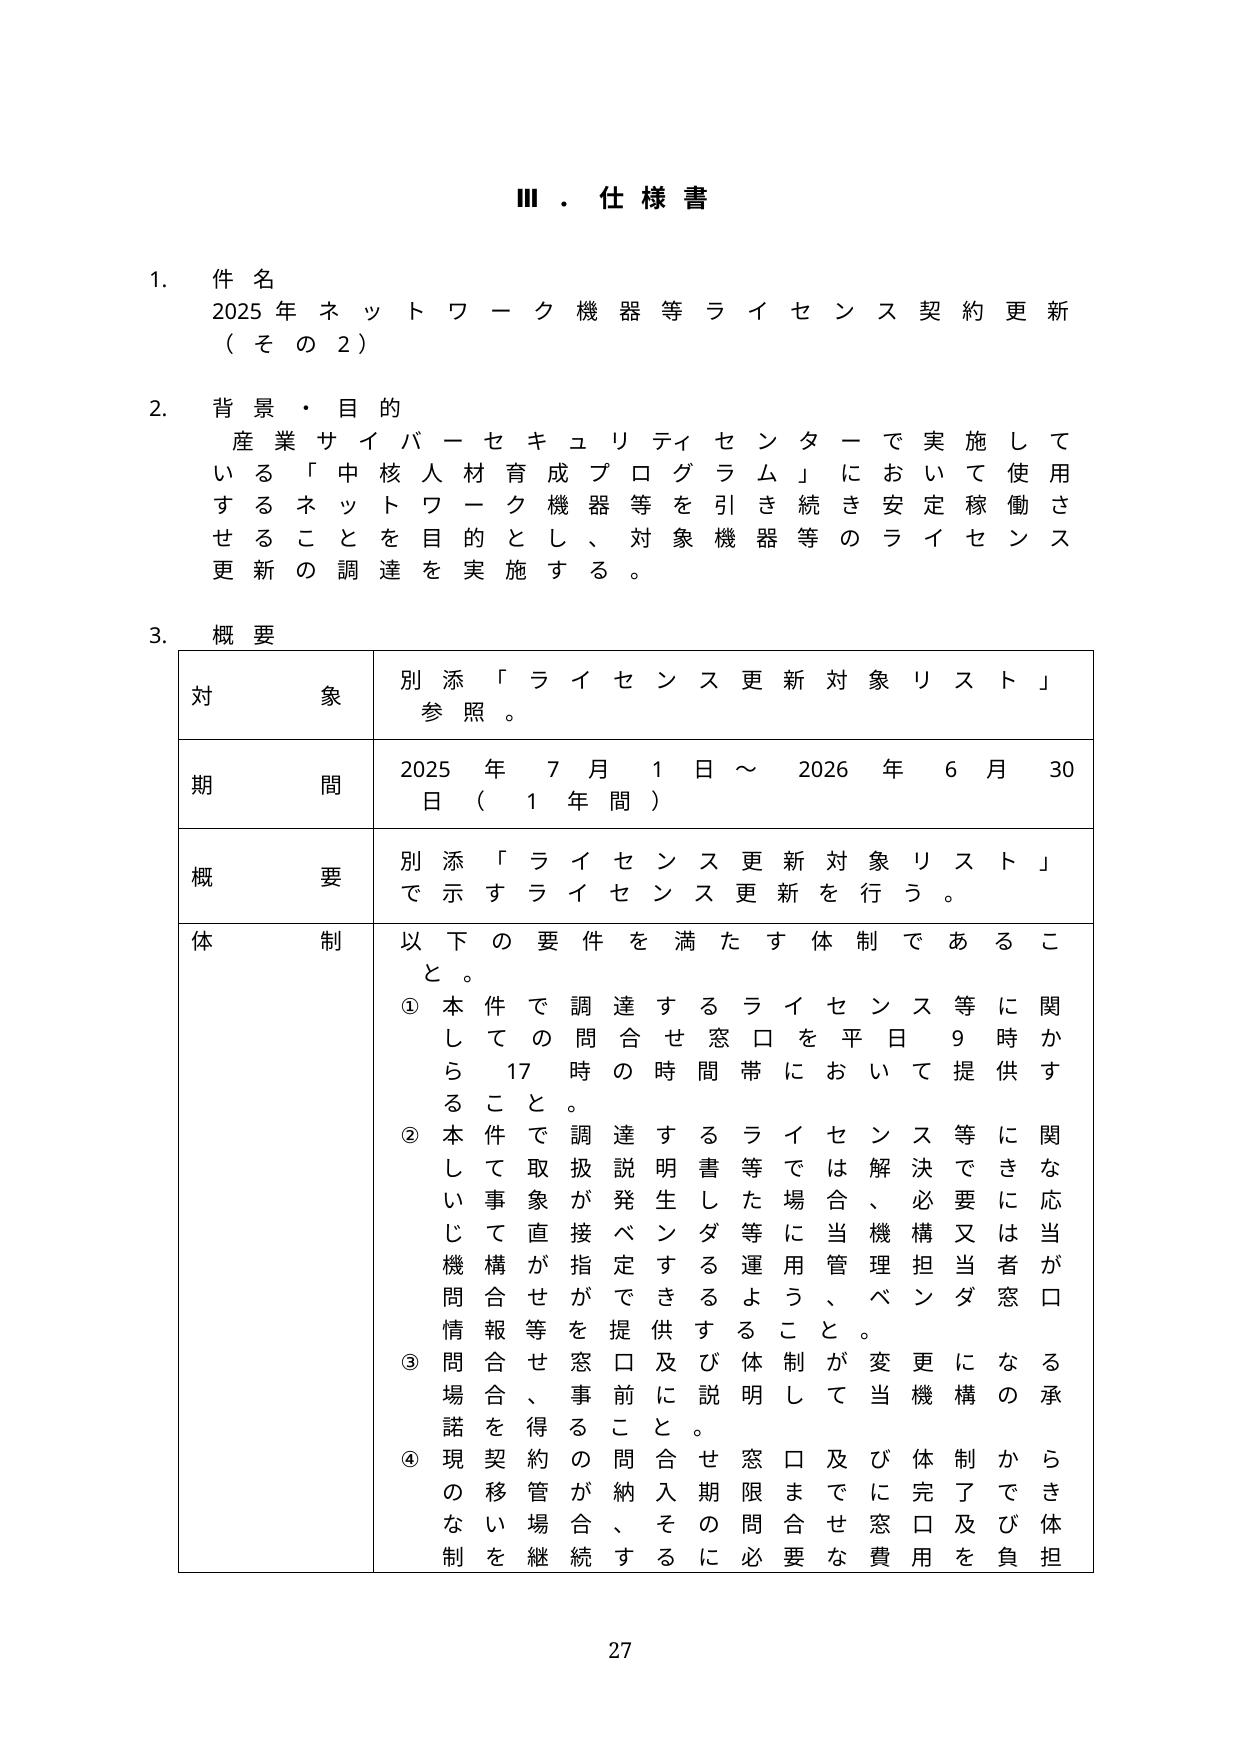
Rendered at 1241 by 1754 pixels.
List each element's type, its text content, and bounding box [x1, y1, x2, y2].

text Ⅲ．仕様書 [149, 164, 1091, 229]
table_cell 別添「ライセンス更新対象リスト」で示すライセンス更新を行う。 [374, 829, 1093, 923]
table_cell 2025年7月1日～2026年6月30日（1年間） [374, 740, 1093, 828]
list 概要 [149, 618, 1091, 650]
table_header 対象 [179, 651, 373, 739]
list 2025年ネットワーク機器等ライセンス契約更新（その2） [191, 294, 1091, 359]
table_header 別添「ライセンス更新対象リスト」参照。 [374, 651, 1093, 739]
list 背景・目的 [149, 391, 1091, 423]
table_cell 期間 [179, 740, 373, 828]
table_cell 概要 [179, 829, 373, 923]
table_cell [374, 924, 1093, 1572]
list 件名 [149, 261, 1091, 294]
table_cell 体制 [179, 924, 373, 1572]
list 産業サイバーセキュリティセンターで実施している「中核人材育成プログラム」において使用するネットワーク機器等を引き続き安定稼働させることを目的とし、対象機器等のライセンス更新の調達を実施する。 [191, 423, 1091, 585]
